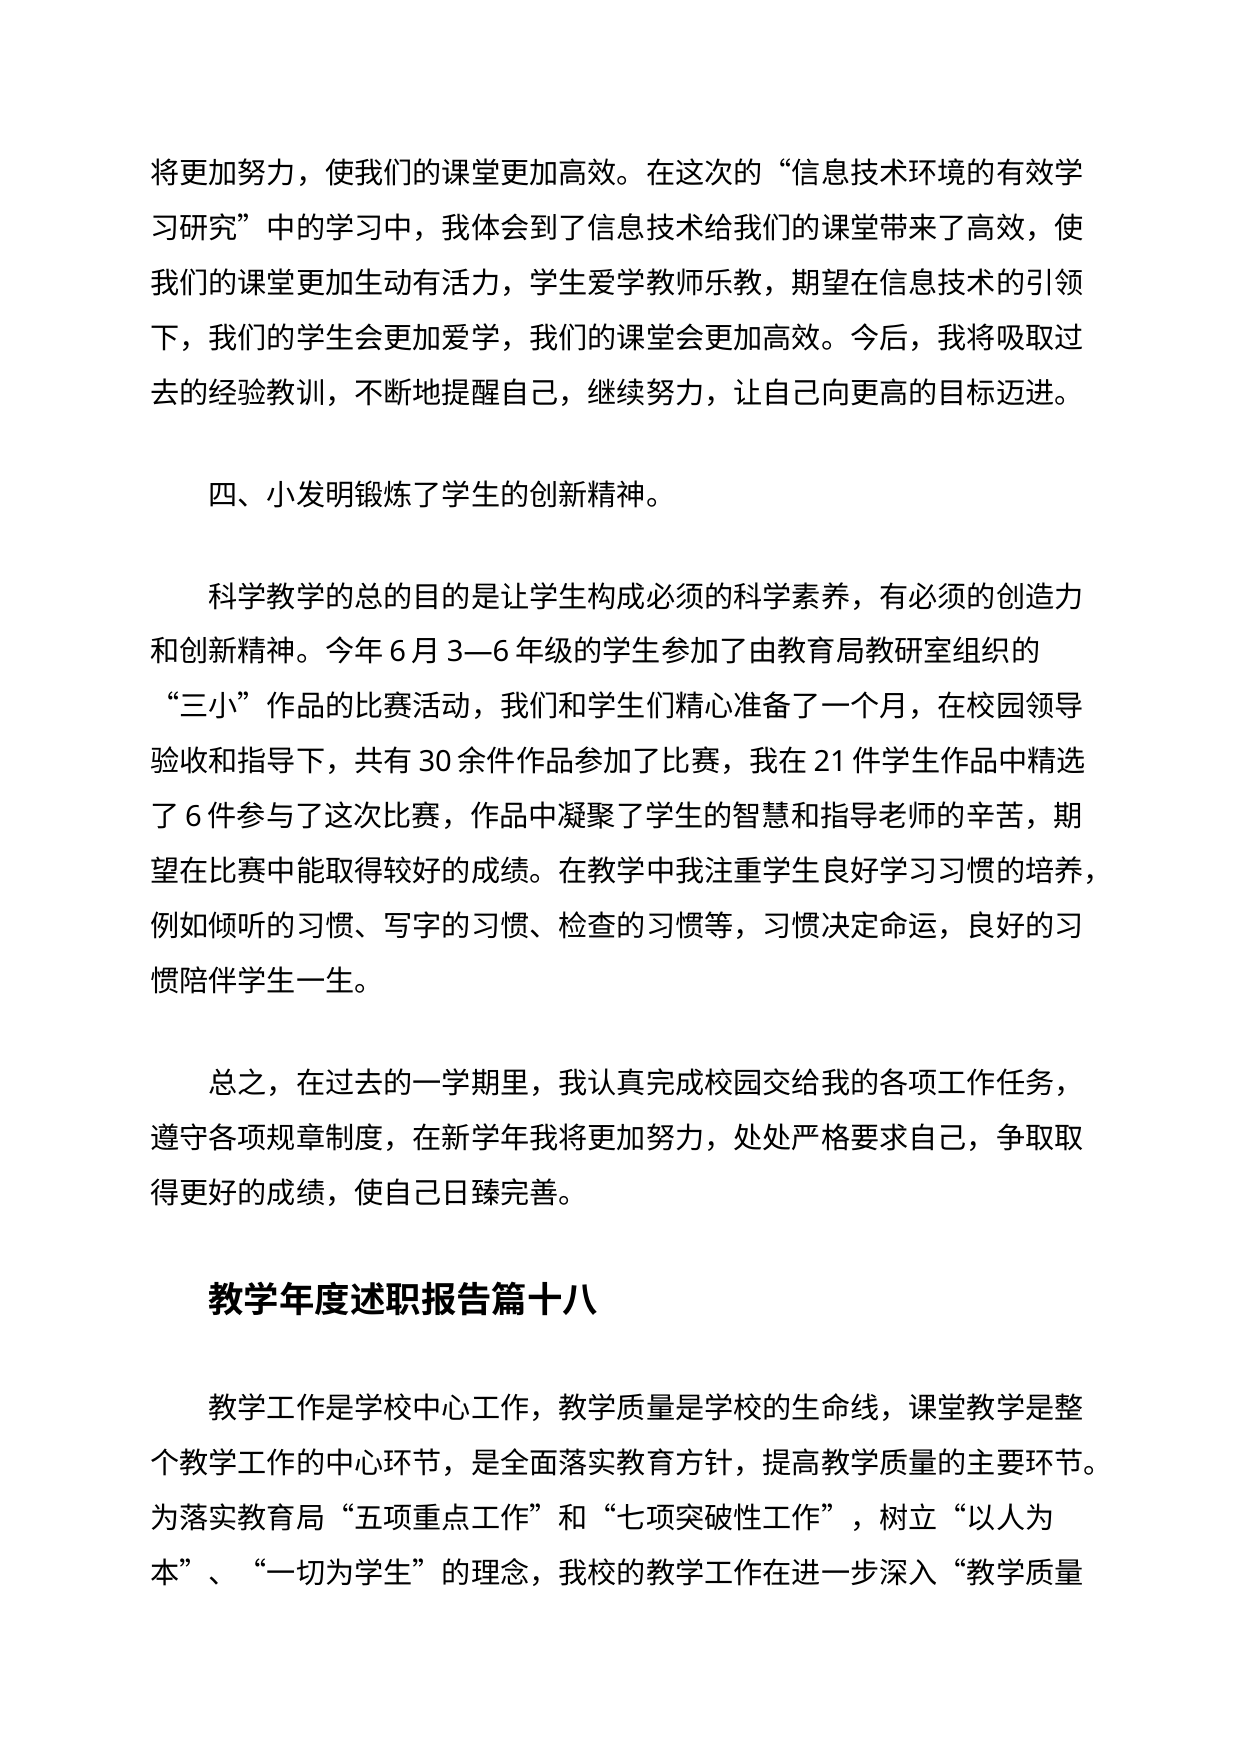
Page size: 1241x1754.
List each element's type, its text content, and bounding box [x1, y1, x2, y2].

text 四、小发明锻炼了学生的创新精神。 [150, 471, 1090, 514]
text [150, 1384, 1090, 1591]
text 教学年度述职报告篇十八 [150, 1271, 1090, 1322]
text 总之，在过去的一学期里，我认真完成校园交给我的各项工作任务，遵守各项规章制度，在新学年我将更加努力，处处严格要求自己，争取取得更好的成绩，使自己日臻完善。 [150, 1059, 1090, 1212]
text 科学教学的总的目的是让学生构成必须的科学素养，有必须的创造力和创新精神。今年6月3—6年级的学生参加了由教育局教研室组织的“三小”作品的比赛活动，我们和学生们精心准备了一个月，在校园领导验收和指导下，共有30余件作品参加了比赛，我在21件学生作品中精选了6件参与了这次比赛，作品中凝聚了学生的智慧和指导老师的辛苦，期望在比赛中能取得较好的成绩。在教学中我注重学生良好学习习惯的培养，例如倾听的习惯、写字的习惯、检查的习惯等，习惯决定命运，良好的习惯陪伴学生一生。 [150, 573, 1090, 1000]
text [150, 150, 1090, 412]
